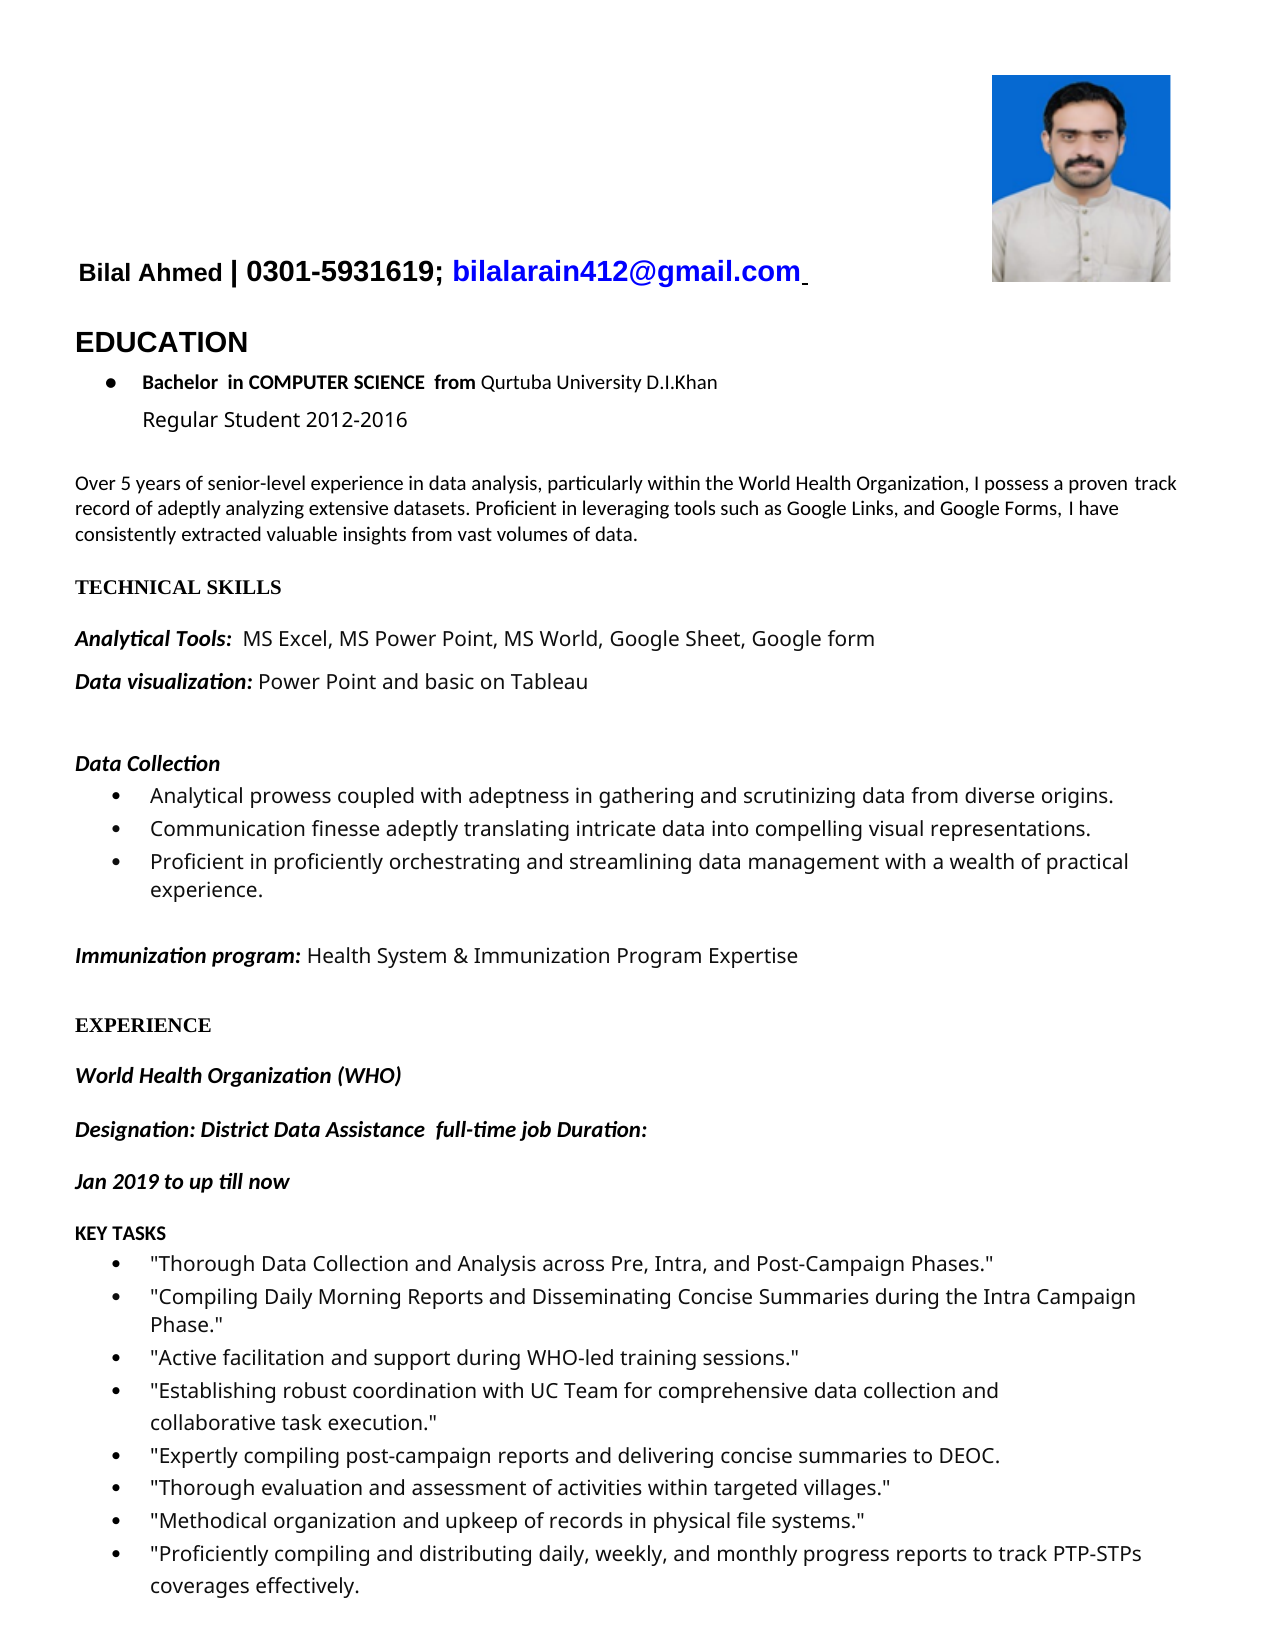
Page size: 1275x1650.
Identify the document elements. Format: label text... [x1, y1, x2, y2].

list "Establishing robust coordination with UC Team for comprehensive data collection and collaborative task execution." [112, 1376, 1112, 1437]
title EDUCATION [75, 325, 1206, 358]
list "Compiling Daily Morning Reports and Disseminating Concise Summaries during the Intra Campaign Phase." [112, 1282, 1206, 1339]
text Designation: District Data Assistance full-time job Duration: Jan 2019 to up till now [75, 1115, 666, 1195]
list "Thorough evaluation and assessment of activities within targeted villages." [112, 1473, 1206, 1502]
list Proficient in proficiently orchestrating and streamlining data management with a wealth of practical experience. [112, 847, 1206, 904]
list Communication finesse adeptly translating intricate data into compelling visual representations. [112, 814, 1206, 843]
list "Thorough Data Collection and Analysis across Pre, Intra, and Post-Campaign Phases." [112, 1249, 1206, 1278]
text Data visualization: Power Point and basic on Tableau [75, 667, 1206, 695]
list Bachelor in COMPUTER SCIENCE from Qurtuba University D.I.Khan [104, 369, 1206, 394]
list Analytical prowess coupled with adeptness in gathering and scrutinizing data from diverse origins. [112, 781, 1206, 810]
text Immunization program: Health System & Immunization Program Expertise [75, 941, 1206, 970]
list "Proficiently compiling and distributing daily, weekly, and monthly progress reports to track PTP-STPs coverages effectively. [112, 1539, 1178, 1600]
text Bilal Ahmed | 0301-5931619; bilalarain412@gmail.com [64, 75, 1206, 287]
list "Active facilitation and support during WHO-led training sessions." [112, 1343, 1206, 1371]
list "Methodical organization and upkeep of records in physical file systems." [112, 1506, 1206, 1534]
picture [992, 75, 1177, 282]
subtitle KEY TASKS [75, 1221, 1206, 1246]
list "Expertly compiling post-campaign reports and delivering concise summaries to DEOC. [112, 1441, 1206, 1469]
subtitle TECHNICAL SKILLS [75, 575, 1206, 599]
subtitle World Health Organization (WHO) [75, 1061, 1206, 1089]
text Regular Student 2012-2016 [142, 405, 1206, 433]
text Over 5 years of senior-level experience in data analysis, particularly within the World Health Organization, I possess a proven track record of adeptly analyzing extensive datasets. Proficient in leveraging tools such as Google Links, and Google Forms, I have consistently extracted valuable insights from vast volumes of data. [75, 470, 1189, 546]
text Analytical Tools: MS Excel, MS Power Point, MS World, Google Sheet, Google form [75, 624, 1206, 652]
text EXPERIENCE [75, 1013, 1206, 1037]
subtitle Data Collection [75, 749, 1206, 777]
